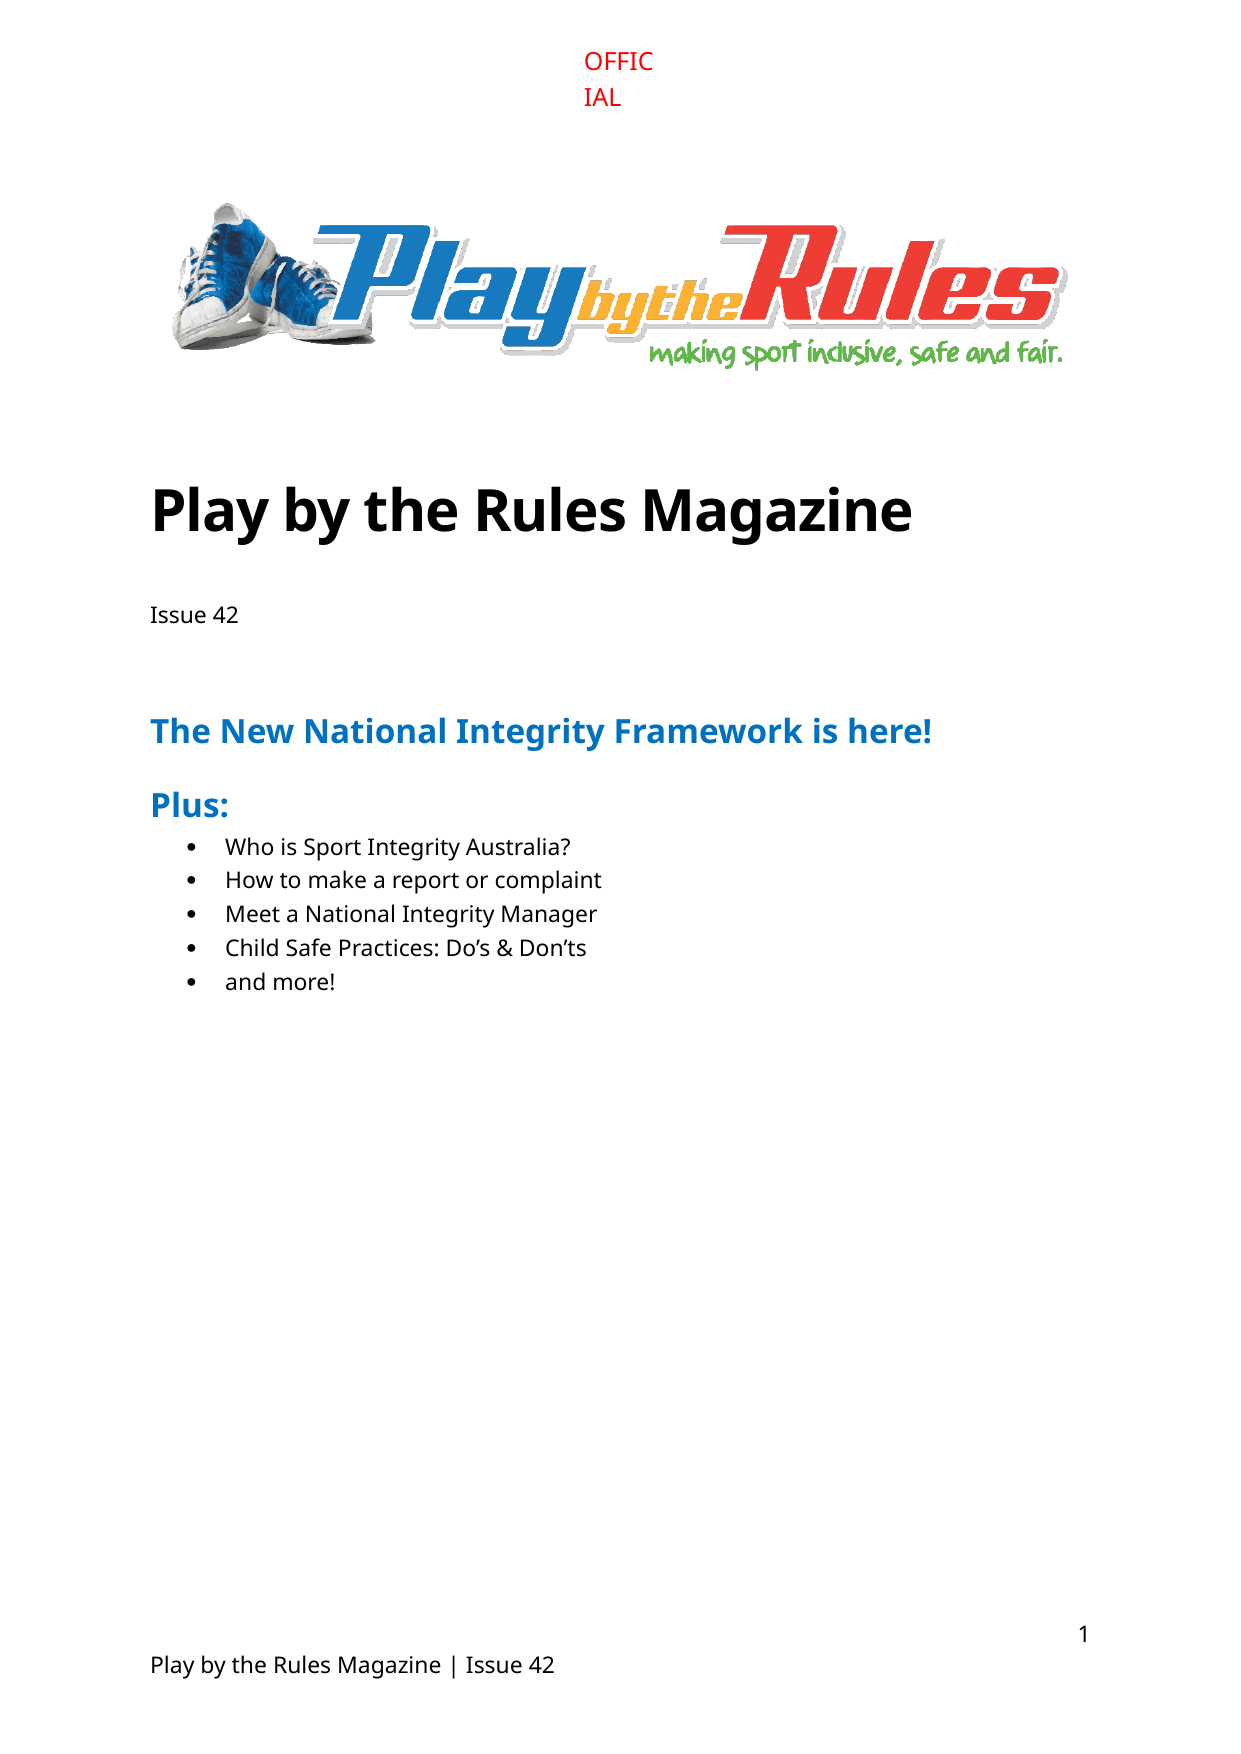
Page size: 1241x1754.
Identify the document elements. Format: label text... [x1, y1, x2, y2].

list and more! [187, 966, 1090, 997]
list How to make a report or complaint [187, 864, 1090, 896]
subtitle The New National Integrity Framework is here! [150, 708, 1090, 753]
list Meet a National Integrity Manager [187, 898, 1090, 929]
text Play by the Rules Magazine [150, 469, 1090, 548]
list Child Safe Practices: Do’s & Don’ts [187, 932, 1090, 963]
text Issue 42 [150, 598, 1090, 630]
subtitle Plus: [150, 782, 1090, 827]
picture [150, 150, 1091, 390]
list Who is Sport Integrity Australia? [187, 831, 1090, 862]
